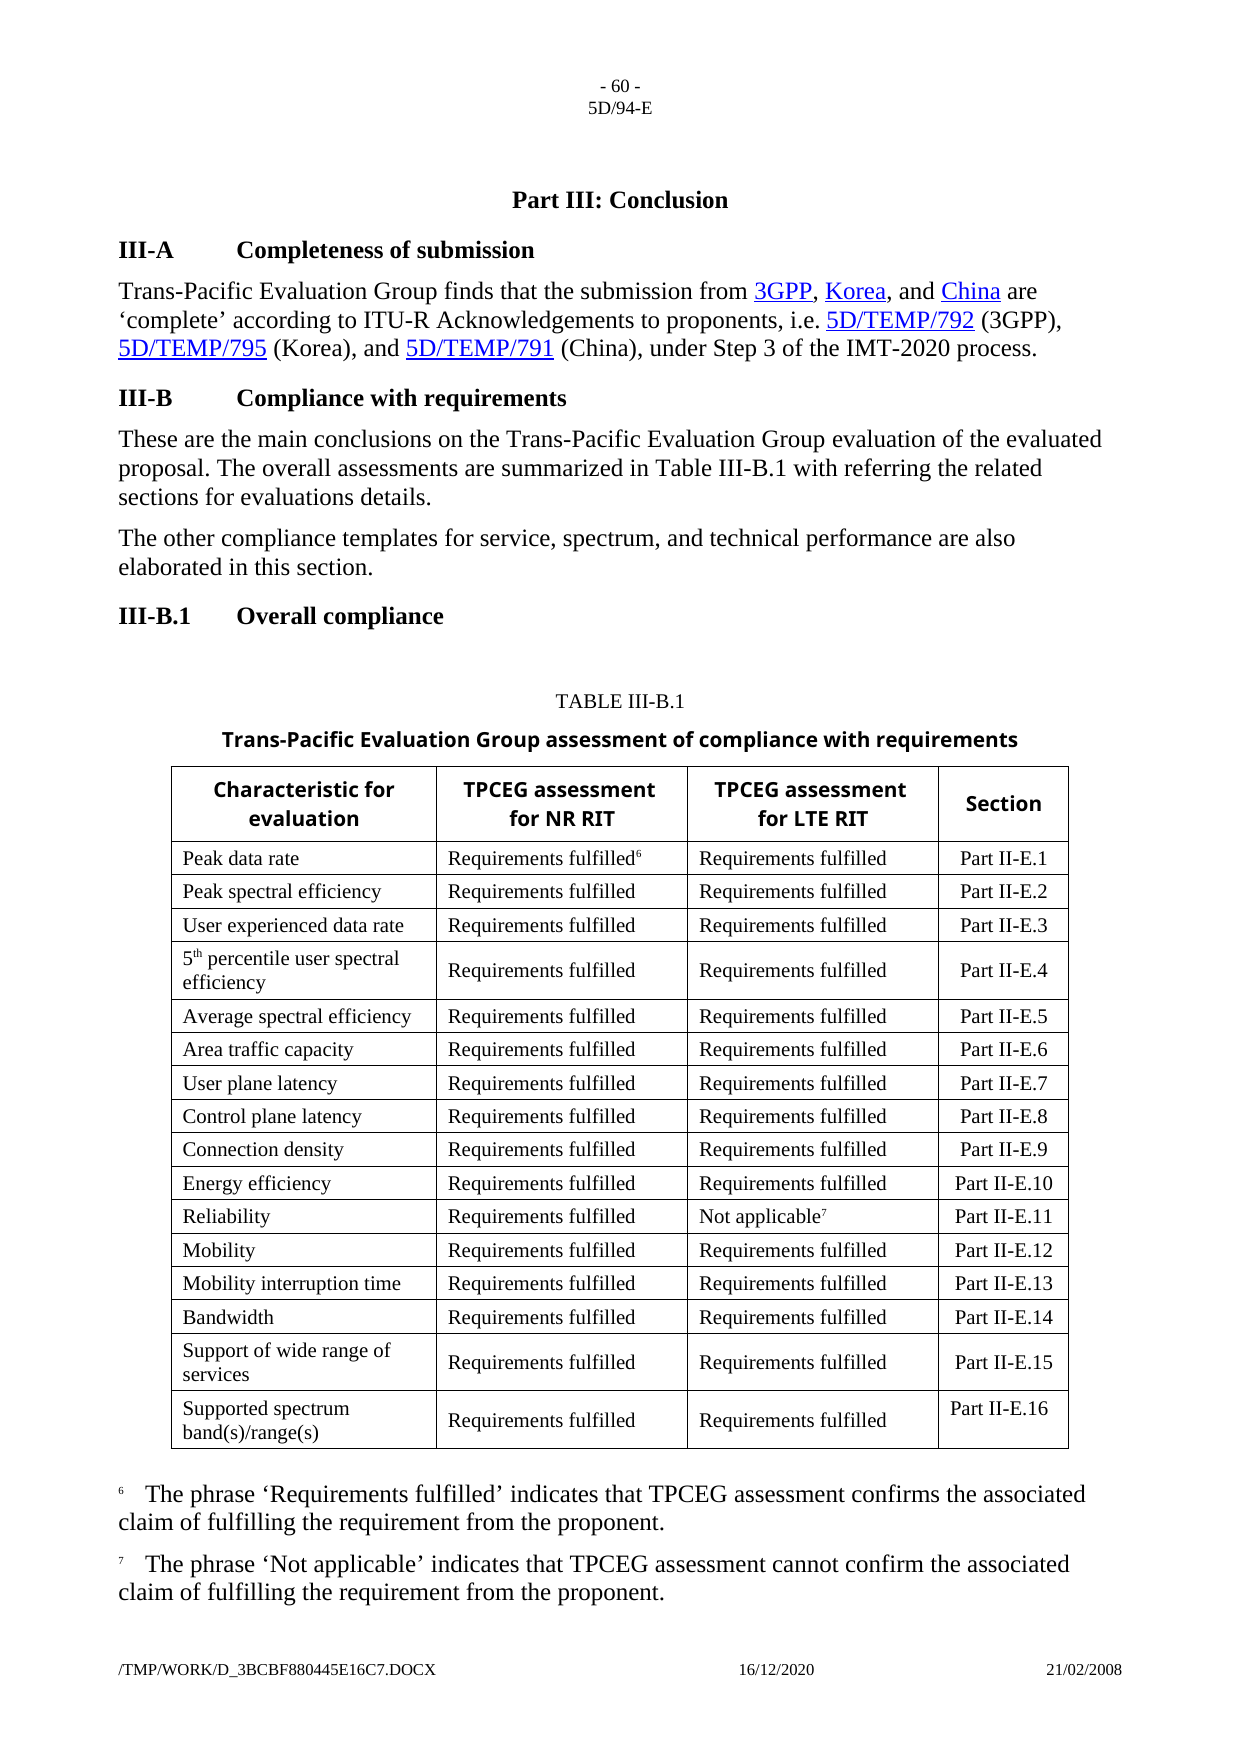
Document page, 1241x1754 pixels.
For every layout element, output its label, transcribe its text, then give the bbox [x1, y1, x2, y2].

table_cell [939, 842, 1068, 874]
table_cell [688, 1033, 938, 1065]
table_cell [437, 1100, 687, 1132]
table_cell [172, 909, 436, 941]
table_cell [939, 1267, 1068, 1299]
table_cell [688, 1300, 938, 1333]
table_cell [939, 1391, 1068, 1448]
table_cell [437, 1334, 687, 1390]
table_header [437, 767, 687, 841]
subtitle III-A Completeness of submission [118, 235, 1122, 263]
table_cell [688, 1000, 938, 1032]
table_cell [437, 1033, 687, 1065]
title Trans-Pacific Evaluation Group assessment of compliance with requirements [118, 725, 1122, 753]
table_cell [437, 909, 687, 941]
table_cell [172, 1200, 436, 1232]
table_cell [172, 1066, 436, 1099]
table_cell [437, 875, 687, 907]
text Trans-Pacific Evaluation Group finds that the submission from 3GPP, Korea, and China are ‘complete’ according to ITU-R Acknowledgements to proponents, i.e. 5D/TEMP/792 (3GPP), 5D/TEMP/795 (Korea), and 5D/TEMP/791 (China), under Step 3 of the IMT-2020 process. [118, 276, 1122, 362]
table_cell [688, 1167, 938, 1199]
text These are the main conclusions on the Trans-Pacific Evaluation Group evaluation of the evaluated proposal. The overall assessments are summarized in Table III-B.1 with referring the related sections for evaluations details. [118, 424, 1122, 511]
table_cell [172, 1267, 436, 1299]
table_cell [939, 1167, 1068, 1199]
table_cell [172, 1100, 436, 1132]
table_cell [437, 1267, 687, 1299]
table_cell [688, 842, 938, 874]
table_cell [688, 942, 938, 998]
subtitle III-B.1 Overall compliance [118, 601, 1122, 630]
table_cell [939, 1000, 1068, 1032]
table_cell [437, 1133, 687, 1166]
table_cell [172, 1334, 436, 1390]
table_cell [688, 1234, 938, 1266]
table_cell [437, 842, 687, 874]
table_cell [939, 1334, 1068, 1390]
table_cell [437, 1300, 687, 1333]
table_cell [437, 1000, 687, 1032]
subtitle III-B Compliance with requirements [118, 383, 1122, 412]
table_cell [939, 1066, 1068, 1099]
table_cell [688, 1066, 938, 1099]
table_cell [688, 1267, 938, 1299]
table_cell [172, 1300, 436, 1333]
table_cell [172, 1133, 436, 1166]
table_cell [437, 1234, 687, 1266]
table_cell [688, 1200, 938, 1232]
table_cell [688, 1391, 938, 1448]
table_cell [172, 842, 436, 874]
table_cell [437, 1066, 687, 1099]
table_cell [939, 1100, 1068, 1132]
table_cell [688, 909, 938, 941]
text Table III-B.1 [118, 688, 1122, 713]
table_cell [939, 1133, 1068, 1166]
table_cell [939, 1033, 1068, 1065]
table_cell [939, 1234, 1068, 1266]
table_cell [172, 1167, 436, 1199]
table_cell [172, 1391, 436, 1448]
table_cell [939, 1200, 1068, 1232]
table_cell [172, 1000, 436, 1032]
text The other compliance templates for service, spectrum, and technical performance are also elaborated in this section. [118, 523, 1122, 581]
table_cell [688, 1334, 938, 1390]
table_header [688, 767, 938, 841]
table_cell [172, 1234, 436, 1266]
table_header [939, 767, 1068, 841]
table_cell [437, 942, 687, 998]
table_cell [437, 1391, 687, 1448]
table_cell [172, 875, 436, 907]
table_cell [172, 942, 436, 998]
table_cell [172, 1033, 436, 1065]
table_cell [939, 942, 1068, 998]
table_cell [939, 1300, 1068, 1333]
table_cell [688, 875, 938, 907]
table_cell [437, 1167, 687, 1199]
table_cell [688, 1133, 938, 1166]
text Part III: Conclusion [118, 185, 1122, 214]
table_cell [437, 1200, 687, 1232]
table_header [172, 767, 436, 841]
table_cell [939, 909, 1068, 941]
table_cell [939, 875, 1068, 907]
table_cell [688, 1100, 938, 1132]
